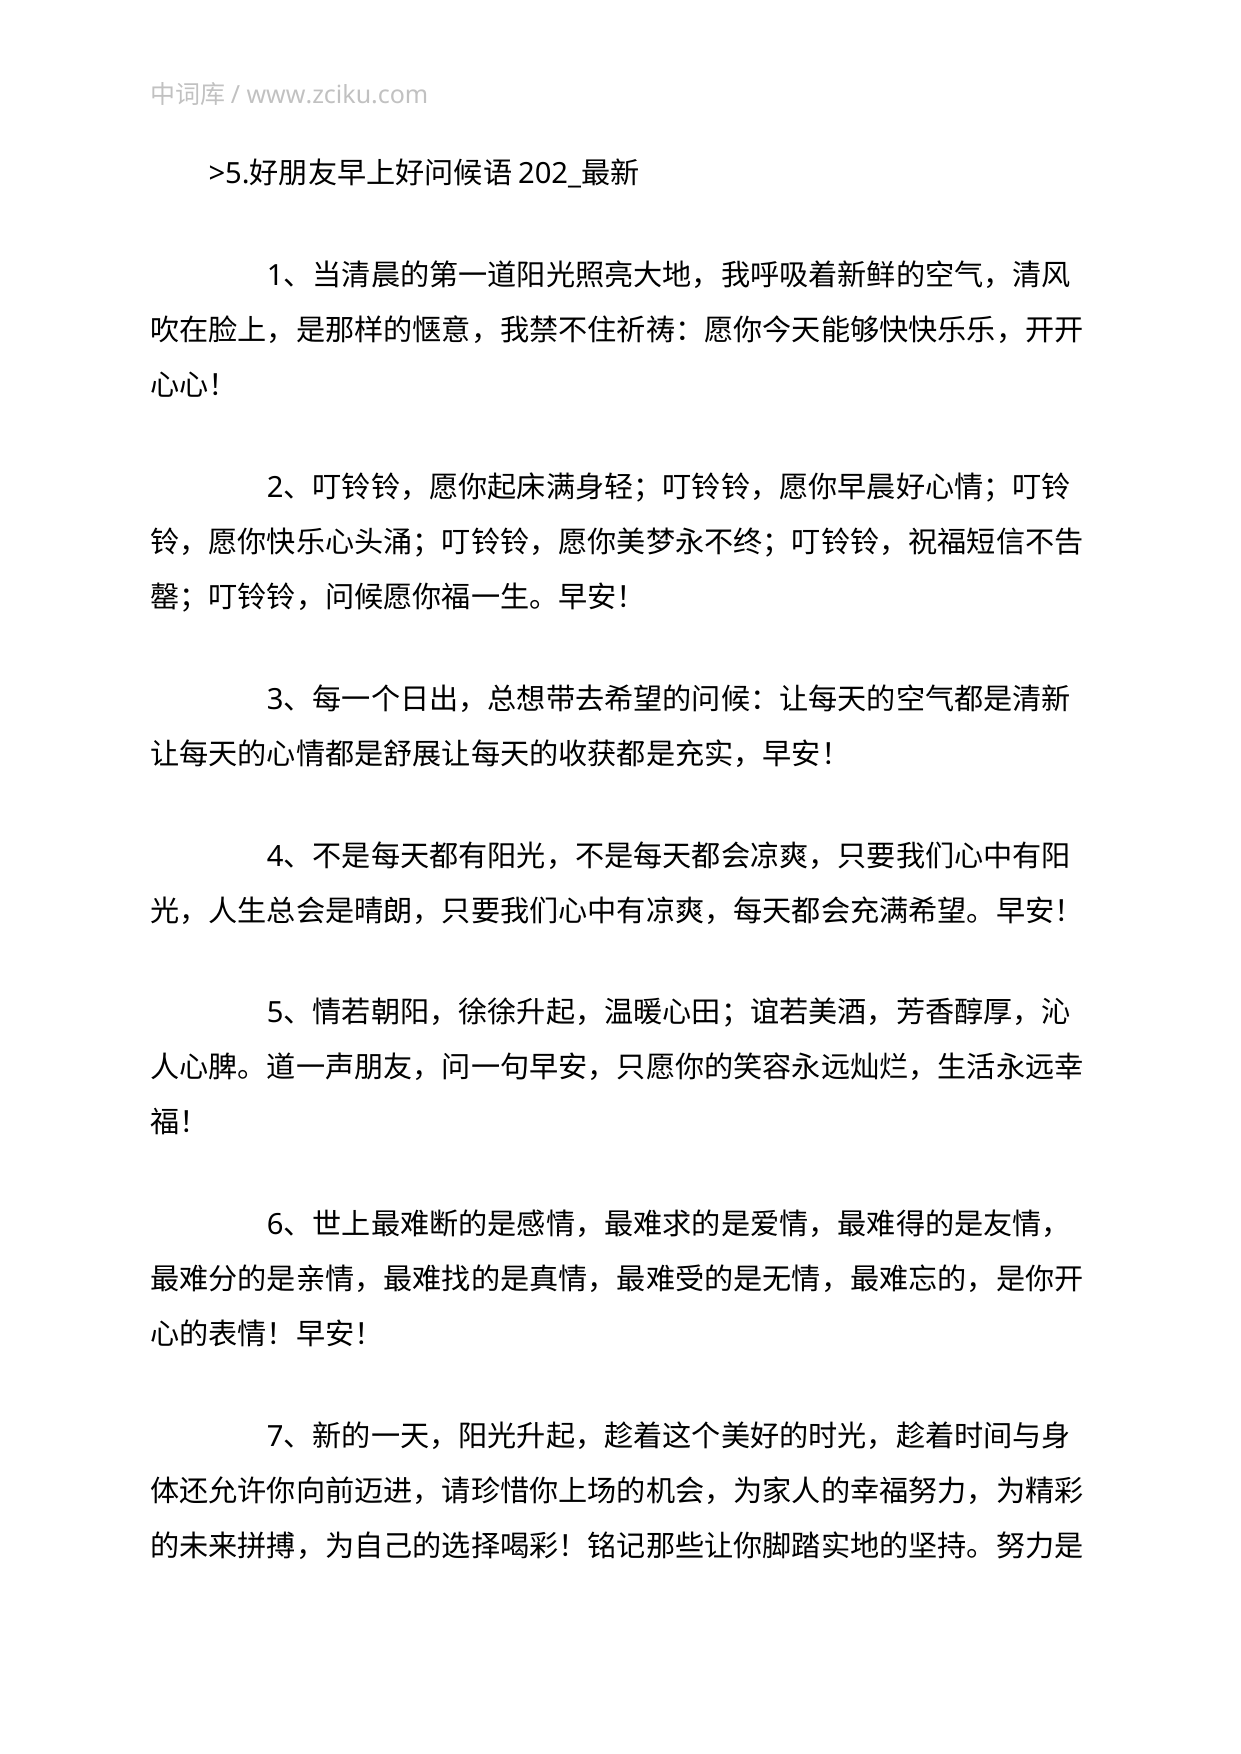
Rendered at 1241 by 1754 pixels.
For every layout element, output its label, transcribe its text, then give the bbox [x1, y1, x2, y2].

text 3、每一个日出，总想带去希望的问候：让每天的空气都是清新让每天的心情都是舒展让每天的收获都是充实，早安！ [150, 675, 1090, 773]
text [150, 1412, 1090, 1564]
text 6、世上最难断的是感情，最难求的是爱情，最难得的是友情，最难分的是亲情，最难找的是真情，最难受的是无情，最难忘的，是你开心的表情！早安！ [150, 1201, 1090, 1353]
text 1、当清晨的第一道阳光照亮大地，我呼吸着新鲜的空气，清风吹在脸上，是那样的惬意，我禁不住祈祷：愿你今天能够快快乐乐，开开心心！ [150, 252, 1090, 404]
text 4、不是每天都有阳光，不是每天都会凉爽，只要我们心中有阳光，人生总会是晴朗，只要我们心中有凉爽，每天都会充满希望。早安！ [150, 832, 1090, 929]
text 5、情若朝阳，徐徐升起，温暖心田；谊若美酒，芳香醇厚，沁人心脾。道一声朋友，问一句早安，只愿你的笑容永远灿烂，生活永远幸福！ [150, 989, 1090, 1141]
text 2、叮铃铃，愿你起床满身轻；叮铃铃，愿你早晨好心情；叮铃铃，愿你快乐心头涌；叮铃铃，愿你美梦永不终；叮铃铃，祝福短信不告罄；叮铃铃，问候愿你福一生。早安！ [150, 464, 1090, 616]
text >5.好朋友早上好问候语202_最新 [150, 150, 1090, 192]
